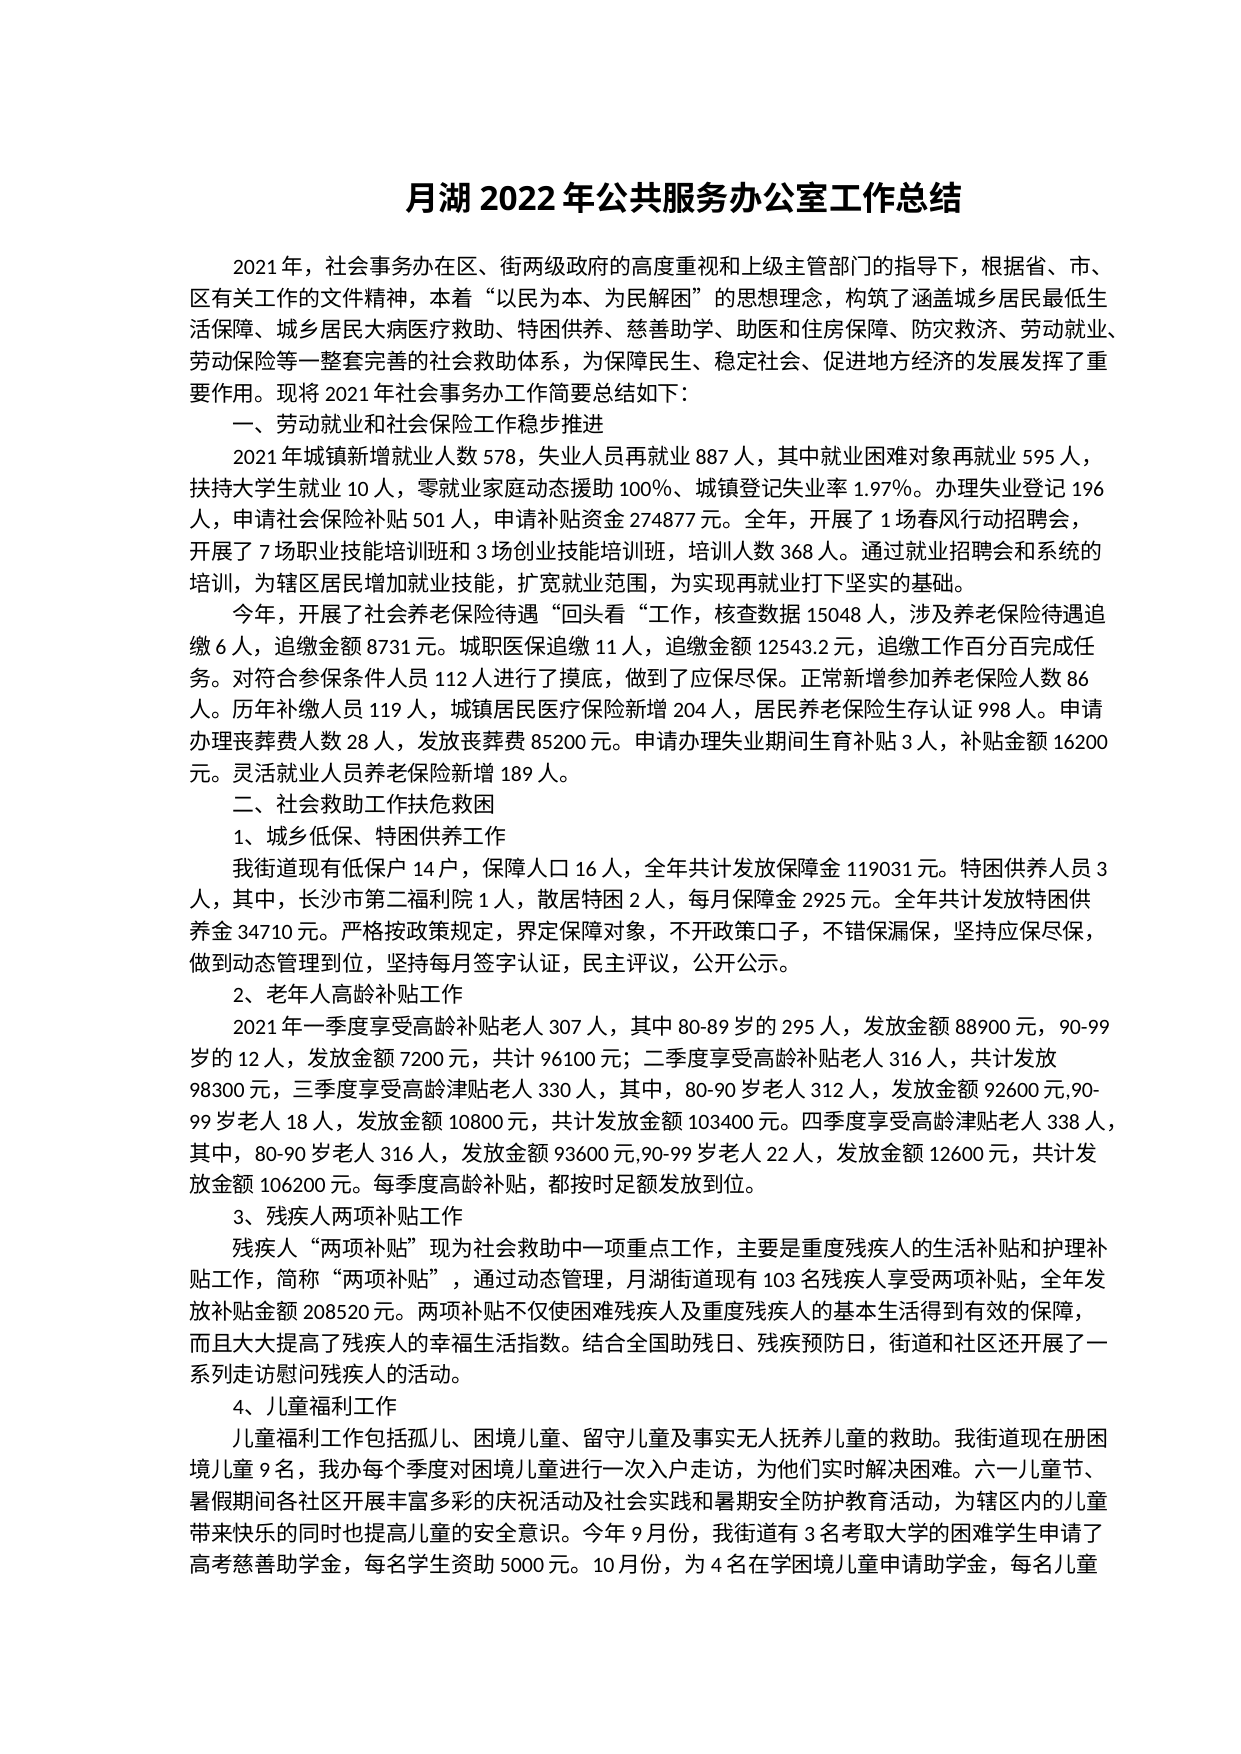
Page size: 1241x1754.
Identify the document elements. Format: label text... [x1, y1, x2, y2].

text 二、社会救助工作扶危救困 [189, 787, 1111, 819]
text 1、城乡低保、特困供养工作 [189, 819, 1111, 851]
text 今年，开展了社会养老保险待遇“回头看“工作，核查数据15048人，涉及养老保险待遇追缴6人，追缴金额8731元。城职医保追缴11人，追缴金额12543.2元，追缴工作百分百完成任务。对符合参保条件人员112人进行了摸底，做到了应保尽保。正常新增参加养老保险人数86人。历年补缴人员119人，城镇居民医疗保险新增204人，居民养老保险生存认证998人。申请办理丧葬费人数28人，发放丧葬费85200元。申请办理失业期间生育补贴3人，补贴金额16200元。灵活就业人员养老保险新增189人。 [189, 597, 1111, 787]
text 残疾人“两项补贴”现为社会救助中一项重点工作，主要是重度残疾人的生活补贴和护理补贴工作，简称“两项补贴”，通过动态管理，月湖街道现有103名残疾人享受两项补贴，全年发放补贴金额208520元。两项补贴不仅使困难残疾人及重度残疾人的基本生活得到有效的保障，而且大大提高了残疾人的幸福生活指数。结合全国助残日、残疾预防日，街道和社区还开展了一系列走访慰问残疾人的活动。 [189, 1231, 1111, 1389]
text 3、残疾人两项补贴工作 [189, 1199, 1111, 1231]
text 我街道现有低保户14户，保障人口16人，全年共计发放保障金119031元。特困供养人员3人，其中，长沙市第二福利院1人，散居特困2人，每月保障金2925元。全年共计发放特困供养金34710元。严格按政策规定，界定保障对象，不开政策口子，不错保漏保，坚持应保尽保，做到动态管理到位，坚持每月签字认证，民主评议，公开公示。 [189, 851, 1111, 977]
text 2、老年人高龄补贴工作 [189, 977, 1111, 1009]
text 2021年一季度享受高龄补贴老人307人，其中80-89岁的295人，发放金额88900元，90-99岁的12人，发放金额7200元，共计96100元；二季度享受高龄补贴老人316人，共计发放98300元，三季度享受高龄津贴老人330人，其中，80-90岁老人312人，发放金额92600元,90-99岁老人18人，发放金额10800元，共计发放金额103400元。四季度享受高龄津贴老人338人，其中，80-90岁老人316人，发放金额93600元,90-99岁老人22人，发放金额12600元，共计发放金额106200元。每季度高龄补贴，都按时足额发放到位。 [189, 1009, 1111, 1199]
subtitle 月湖 2022年公共服务办公室工作总结 [189, 171, 1111, 220]
text 4、儿童福利工作 [189, 1389, 1111, 1421]
text 2021年城镇新增就业人数578，失业人员再就业887人，其中就业困难对象再就业595人，扶持大学生就业10人，零就业家庭动态援助100％、城镇登记失业率1.97％。办理失业登记196人，申请社会保险补贴501人，申请补贴资金274877元。全年，开展了1场春风行动招聘会，开展了7场职业技能培训班和3场创业技能培训班，培训人数368人。通过就业招聘会和系统的培训，为辖区居民增加就业技能，扩宽就业范围，为实现再就业打下坚实的基础。 [189, 439, 1111, 597]
text 2021年，社会事务办在区、街两级政府的高度重视和上级主管部门的指导下，根据省、市、区有关工作的文件精神，本着“以民为本、为民解困”的思想理念，构筑了涵盖城乡居民最低生活保障、城乡居民大病医疗救助、特困供养、慈善助学、助医和住房保障、防灾救济、劳动就业、劳动保险等一整套完善的社会救助体系，为保障民生、稳定社会、促进地方经济的发展发挥了重要作用。现将2021年社会事务办工作简要总结如下： [189, 249, 1111, 407]
text 一、劳动就业和社会保险工作稳步推进 [189, 407, 1111, 439]
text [189, 1421, 1111, 1579]
